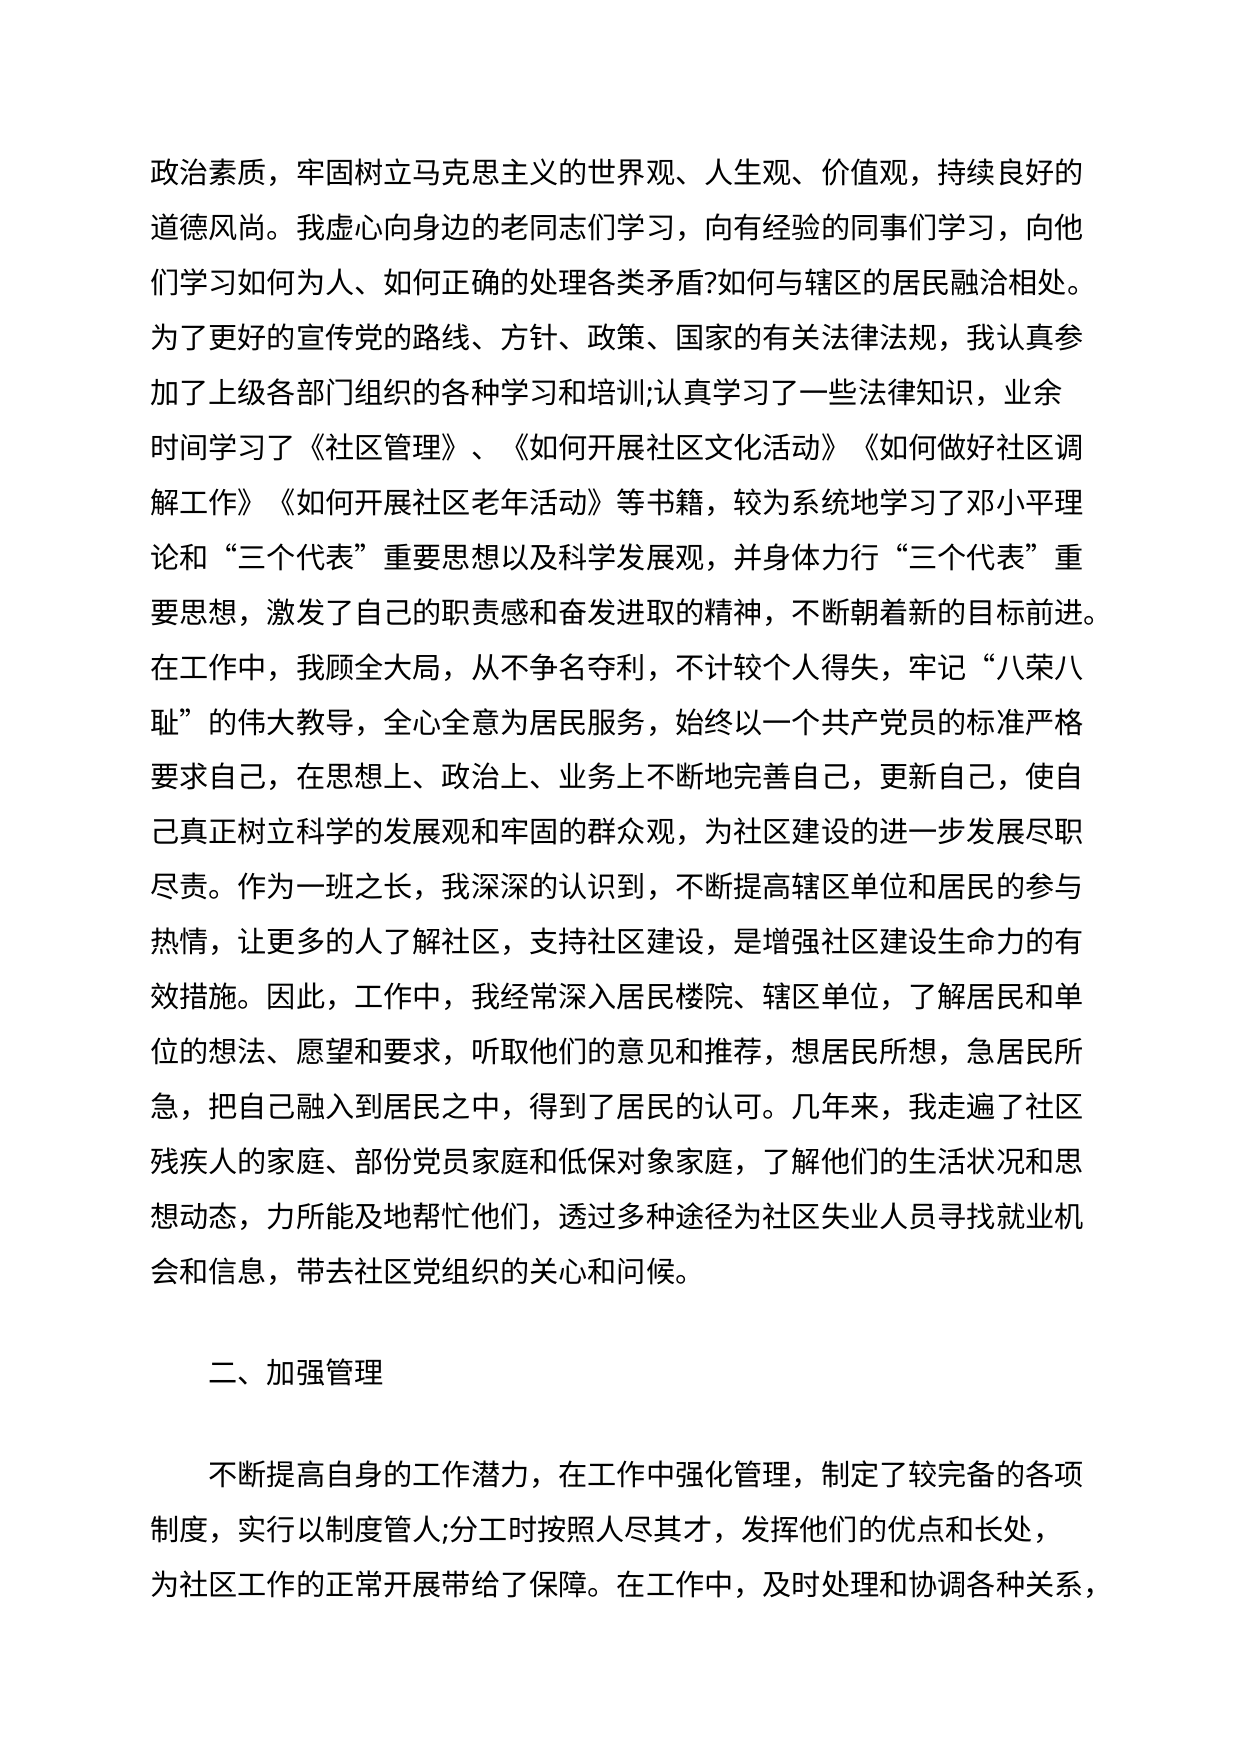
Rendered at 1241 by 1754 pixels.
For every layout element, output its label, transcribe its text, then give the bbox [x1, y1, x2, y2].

text 二、加强管理 [150, 1350, 1090, 1392]
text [150, 150, 1090, 1290]
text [150, 1452, 1090, 1604]
